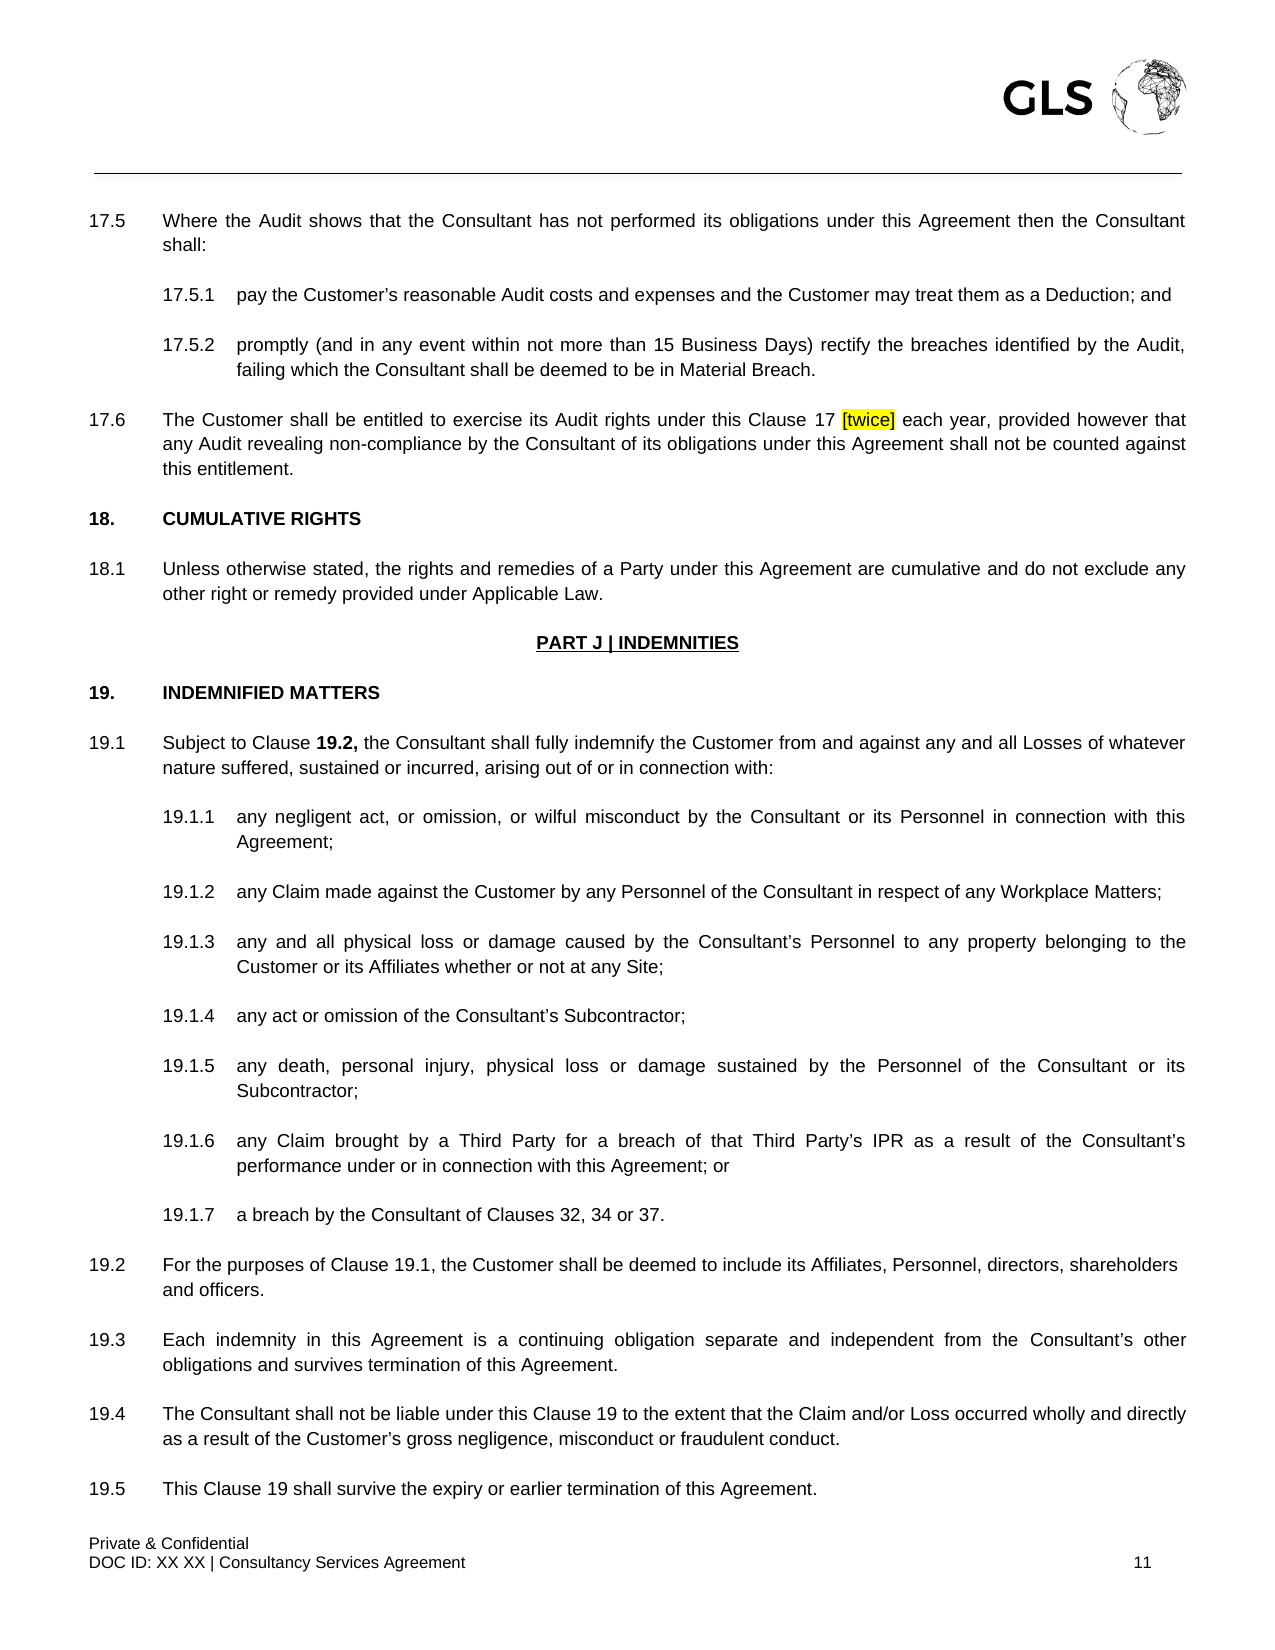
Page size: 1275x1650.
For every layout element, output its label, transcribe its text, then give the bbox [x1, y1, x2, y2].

subtitle The Customer shall be entitled to exercise its Audit rights under this Clause 17 [twice] each year, provided however that any Audit revealing non-compliance by the Consultant of its obligations under this Agreement shall not be counted against this entitlement. [89, 408, 1186, 479]
subtitle INDEMNIFIED MATTERS [89, 682, 1186, 703]
subtitle any and all physical loss or damage caused by the Consultant’s Personnel to any property belonging to the Customer or its Affiliates whether or not at any Site; [162, 931, 1186, 977]
subtitle promptly (and in any event within not more than 15 Business Days) rectify the breaches identified by the Audit, failing which the Consultant shall be deemed to be in Material Breach. [162, 334, 1186, 380]
subtitle This Clause 19 shall survive the expiry or earlier termination of this Agreement. [89, 1478, 1186, 1499]
subtitle Each indemnity in this Agreement is a continuing obligation separate and independent from the Consultant’s other obligations and survives termination of this Agreement. [89, 1329, 1186, 1375]
subtitle PART J | INDEMNITIES [89, 632, 1186, 654]
subtitle pay the Customer’s reasonable Audit costs and expenses and the Customer may treat them as a Deduction; and [162, 284, 1186, 306]
subtitle CUMULATIVE RIGHTS [89, 508, 1186, 529]
subtitle any negligent act, or omission, or wilful misconduct by the Consultant or its Personnel in connection with this Agreement; [162, 806, 1186, 853]
subtitle The Consultant shall not be liable under this Clause 19 to the extent that the Claim and/or Loss occurred wholly and directly as a result of the Customer’s gross negligence, misconduct or fraudulent conduct. [89, 1403, 1186, 1449]
subtitle any death, personal injury, physical loss or damage sustained by the Personnel of the Consultant or its Subcontractor; [162, 1055, 1186, 1101]
subtitle Where the Audit shows that the Consultant has not performed its obligations under this Agreement then the Consultant shall: [89, 209, 1186, 256]
subtitle Subject to Clause 19.2, the Consultant shall fully indemnify the Customer from and against any and all Losses of whatever nature suffered, sustained or incurred, arising out of or in connection with: [89, 732, 1186, 778]
subtitle For the purposes of Clause 19.1, the Customer shall be deemed to include its Affiliates, Personnel, directors, shareholders and officers. [89, 1254, 1186, 1300]
subtitle Unless otherwise stated, the rights and remedies of a Party under this Agreement are cumulative and do not exclude any other right or remedy provided under Applicable Law. [89, 558, 1186, 604]
subtitle any act or omission of the Consultant’s Subcontractor; [162, 1005, 1186, 1027]
subtitle any Claim made against the Customer by any Personnel of the Consultant in respect of any Workplace Matters; [162, 881, 1186, 902]
picture [1002, 59, 1187, 135]
subtitle any Claim brought by a Third Party for a breach of that Third Party’s IPR as a result of the Consultant’s performance under or in connection with this Agreement; or [162, 1130, 1186, 1176]
subtitle a breach by the Consultant of Clauses 32, 34 or 37. [162, 1204, 1186, 1226]
